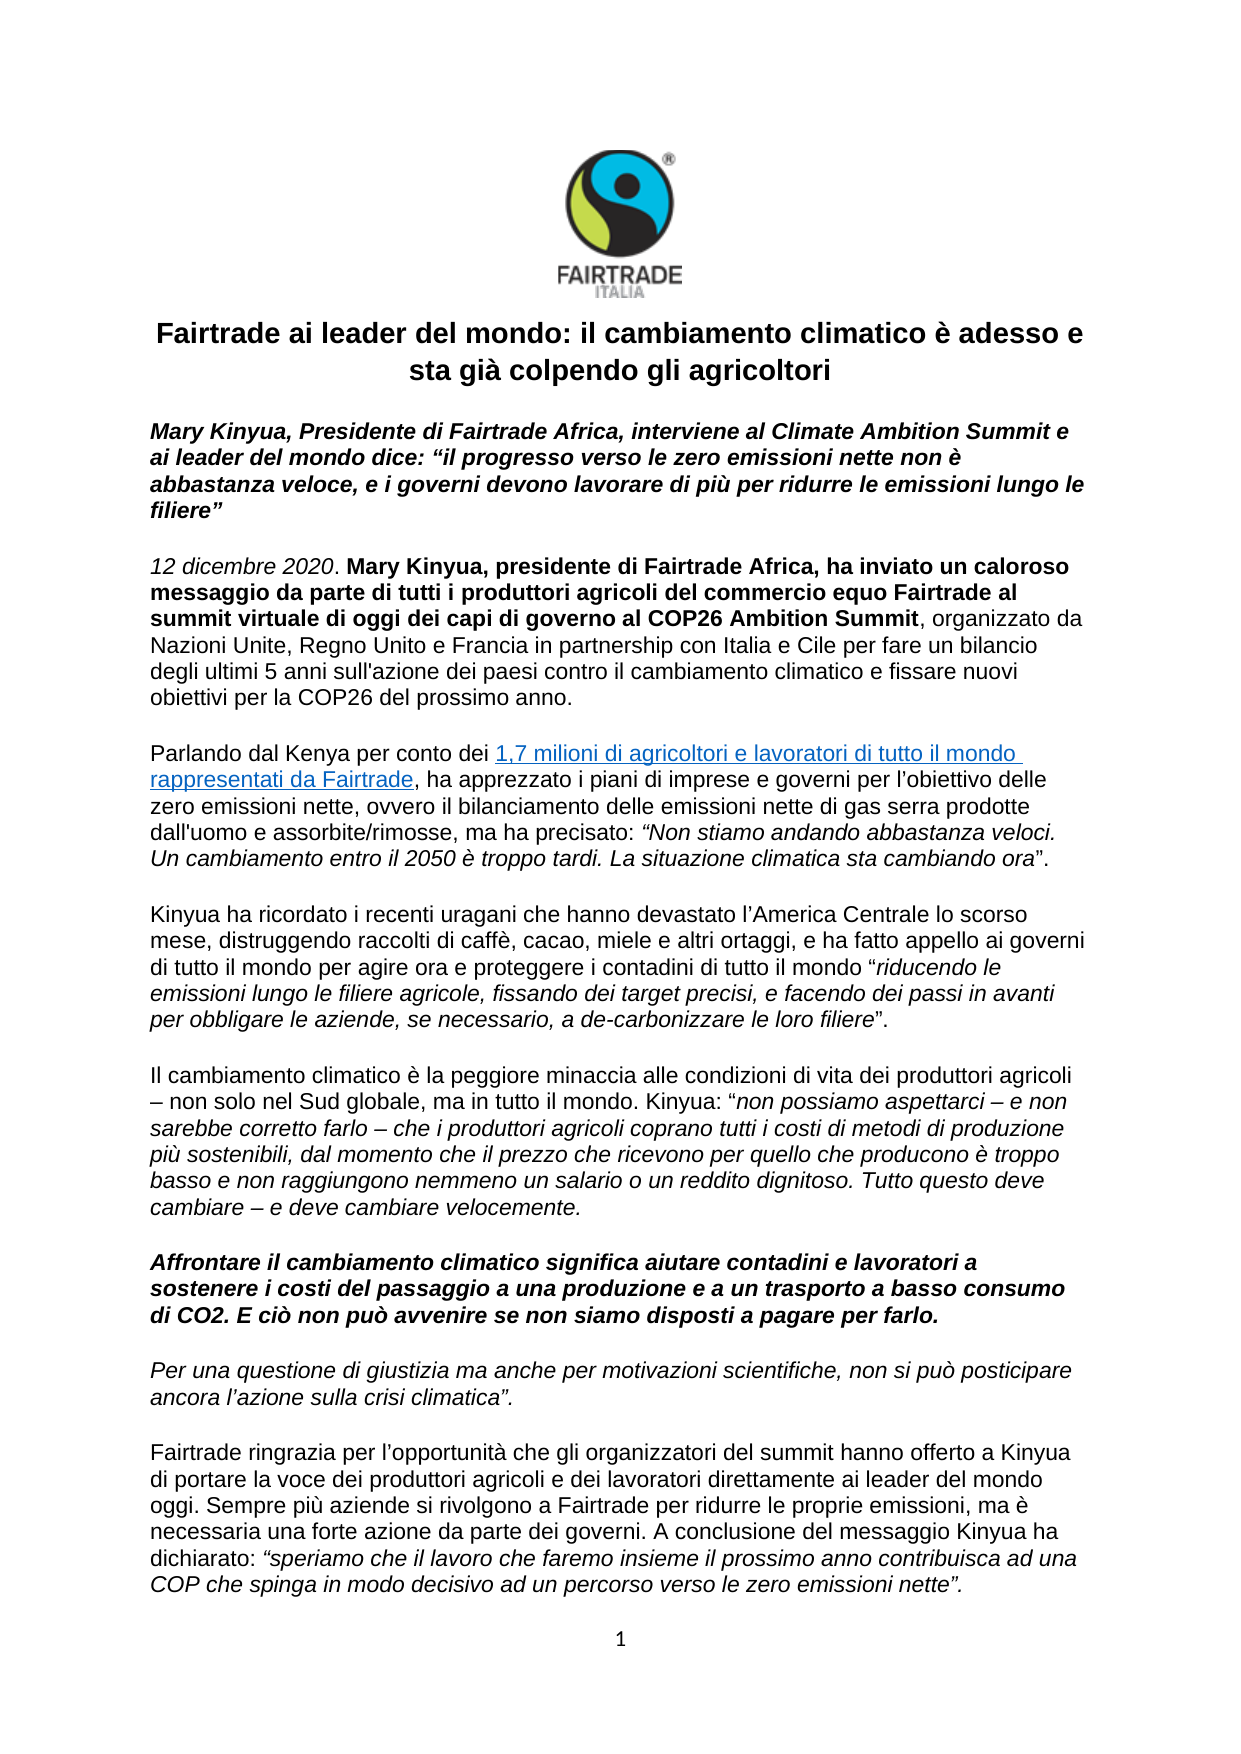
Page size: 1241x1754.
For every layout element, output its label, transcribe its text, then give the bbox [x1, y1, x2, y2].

text 12 dicembre 2020. Mary Kinyua, presidente di Fairtrade Africa, ha inviato un caloroso messaggio da parte di tutti i produttori agricoli del commercio equo Fairtrade al summit virtuale di oggi dei capi di governo al COP26 Ambition Summit, organizzato da Nazioni Unite, Regno Unito e Francia in partnership con Italia e Cile per fare un bilancio degli ultimi 5 anni sull'azione dei paesi contro il cambiamento climatico e fissare nuovi obiettivi per la COP26 del prossimo anno. [150, 553, 1090, 711]
picture [558, 150, 682, 298]
text Mary Kinyua, Presidente di Fairtrade Africa, interviene al Climate Ambition Summit e ai leader del mondo dice: “il progresso verso le zero emissioni nette non è abbastanza veloce, e i governi devono lavorare di più per ridurre le emissioni lungo le filiere” [150, 418, 1090, 523]
text Fairtrade ai leader del mondo: il cambiamento climatico è adesso e sta già colpendo gli agricoltori [150, 317, 1090, 386]
text Per una questione di giustizia ma anche per motivazioni scientifiche, non si può posticipare ancora l’azione sulla crisi climatica”. [150, 1357, 1090, 1410]
text Fairtrade ringrazia per l’opportunità che gli organizzatori del summit hanno offerto a Kinyua di portare la voce dei produttori agricoli e dei lavoratori direttamente ai leader del mondo oggi. Sempre più aziende si rivolgono a Fairtrade per ridurre le proprie emissioni, ma è necessaria una forte azione da parte dei governi. A conclusione del messaggio Kinyua ha dichiarato: “speriamo che il lavoro che faremo insieme il prossimo anno contribuisca ad una COP che spinga in modo decisivo ad un percorso verso le zero emissioni nette”. [150, 1439, 1090, 1597]
text Il cambiamento climatico è la peggiore minaccia alle condizioni di vita dei produttori agricoli – non solo nel Sud globale, ma in tutto il mondo. Kinyua: “non possiamo aspettarci – e non sarebbe corretto farlo – che i produttori agricoli coprano tutti i costi di metodi di produzione più sostenibili, dal momento che il prezzo che ricevono per quello che producono è troppo basso e non raggiungono nemmeno un salario o un reddito dignitoso. Tutto questo deve cambiare – e deve cambiare velocemente. [150, 1062, 1090, 1220]
text Affrontare il cambiamento climatico significa aiutare contadini e lavoratori a sostenere i costi del passaggio a una produzione e a un trasporto a basso consumo di CO2. E ciò non può avvenire se non siamo disposti a pagare per farlo. [150, 1249, 1090, 1328]
text Kinyua ha ricordato i recenti uragani che hanno devastato l’America Centrale lo scorso mese, distruggendo raccolti di caffè, cacao, miele e altri ortaggi, e ha fatto appello ai governi di tutto il mondo per agire ora e proteggere i contadini di tutto il mondo “riducendo le emissioni lungo le filiere agricole, fissando dei target precisi, e facendo dei passi in avanti per obbligare le aziende, se necessario, a de-carbonizzare le loro filiere”. [150, 901, 1090, 1033]
text Parlando dal Kenya per conto dei 1,7 milioni di agricoltori e lavoratori di tutto il mondo rappresentati da Fairtrade, ha apprezzato i piani di imprese e governi per l’obiettivo delle zero emissioni nette, ovvero il bilanciamento delle emissioni nette di gas serra prodotte dall'uomo e assorbite/rimosse, ma ha precisato: “Non stiamo andando abbastanza veloci. Un cambiamento entro il 2050 è troppo tardi. La situazione climatica sta cambiando ora”. [150, 740, 1090, 872]
